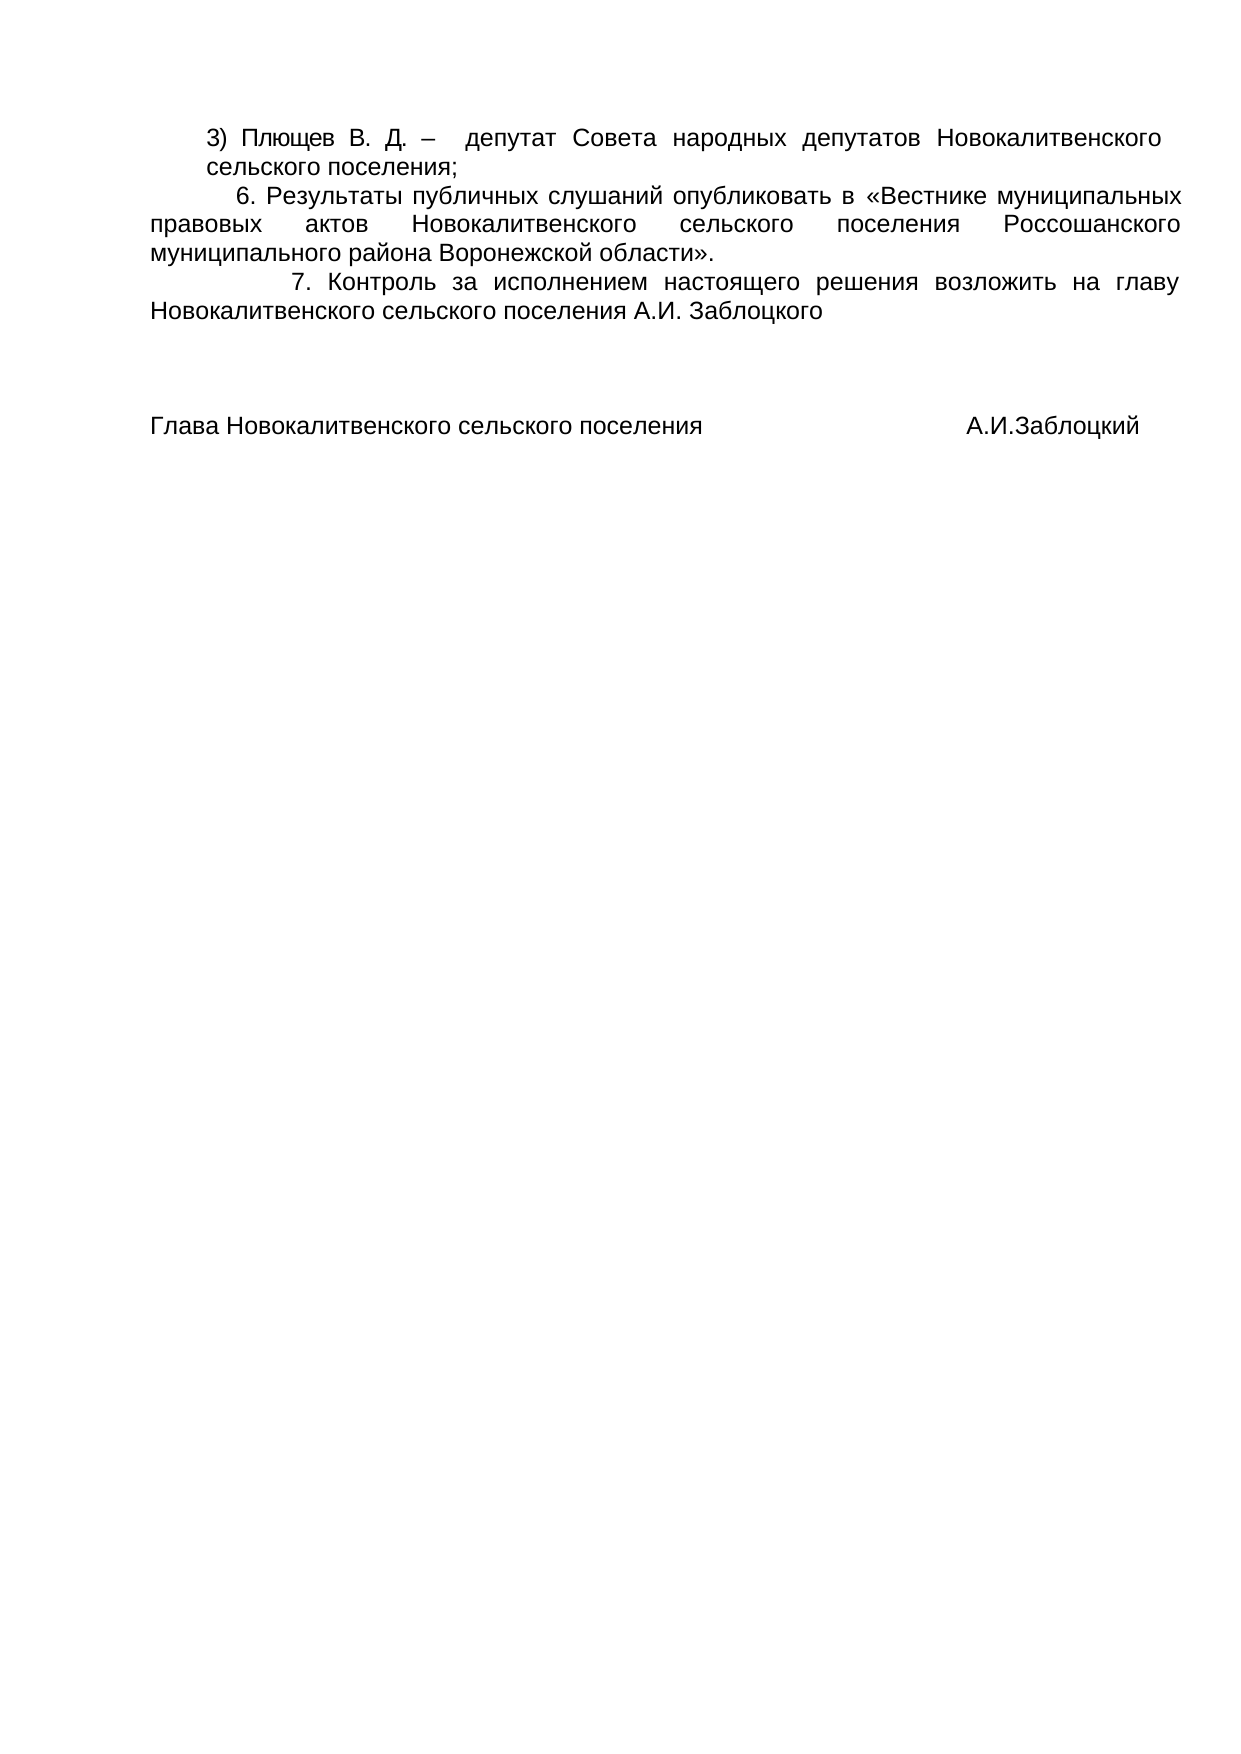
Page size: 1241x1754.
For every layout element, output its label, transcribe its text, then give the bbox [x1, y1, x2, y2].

text 7. Контроль за исполнением настоящего решения возложить на главу Новокалитвенского сельского поселения А.И. Заблоцкого [150, 267, 1182, 324]
text Глава Новокалитвенского сельского поселения А.И.Заблоцкий [150, 411, 1162, 439]
text 3) Плющев В. Д. – депутат Совета народных депутатов Новокалитвенского сельского поселения; [206, 123, 1162, 181]
text 6. Результаты публичных слушаний опубликовать в «Вестнике муниципальных правовых актов Новокалитвенского сельского поселения Россошанского муниципального района Воронежской области». [150, 181, 1182, 267]
